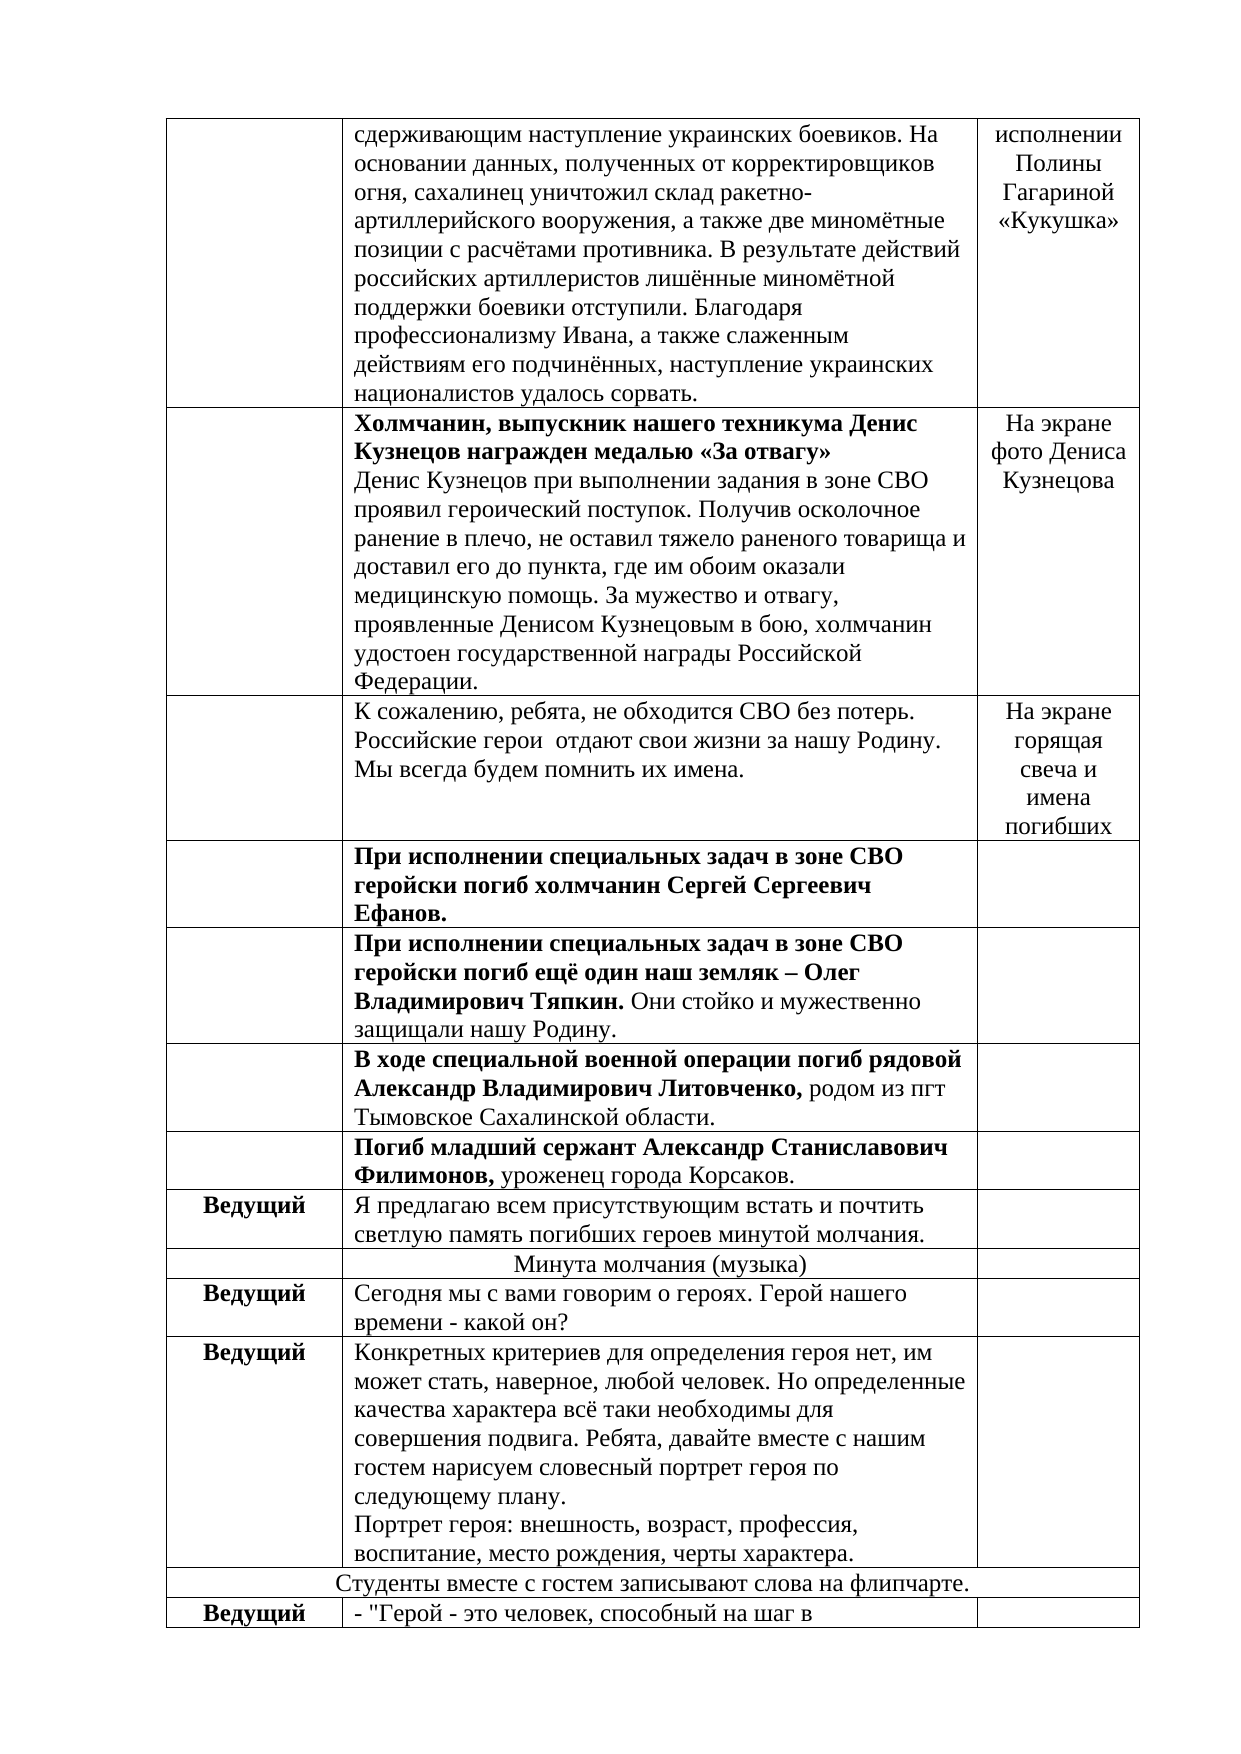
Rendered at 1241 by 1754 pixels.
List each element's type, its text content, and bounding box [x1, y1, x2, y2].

table_cell Сегодня мы с вами говорим о героях. Герой нашего времени - какой он? [343, 1279, 977, 1336]
table_cell [978, 1044, 1139, 1131]
table_cell Студенты вместе с гостем записывают слова на флипчарте. [167, 1568, 1139, 1597]
table_cell [978, 1279, 1139, 1336]
table_cell При исполнении специальных задач в зоне СВО геройски погиб ещё один наш земляк – Олег Владимирович Тяпкин. Они стойко и мужественно защищали нашу Родину. [343, 928, 977, 1043]
table_cell [167, 696, 342, 840]
table_cell При исполнении специальных задач в зоне СВО геройски погиб холмчанин Сергей Сергеевич Ефанов. [343, 841, 977, 927]
table_cell [167, 408, 342, 695]
table_cell [167, 1249, 342, 1277]
table_cell Холмчанин, выпускник нашего техникума Денис Кузнецов награжден медалью «За отвагу» Денис Кузнецов при выполнении задания в зоне СВО проявил героический поступок. Получив осколочное ранение в плечо, не оставил тяжело раненого товарища и доставил его до пункта, где им обоим оказали медицинскую помощь. За мужество и отвагу, проявленные Денисом Кузнецовым в бою, холмчанин удостоен государственной награды Российской Федерации. [343, 408, 977, 695]
table_cell На экране фото Дениса Кузнецова [978, 408, 1139, 695]
table_cell В ходе специальной военной операции погиб рядовой Александр Владимирович Литовченко, родом из пгт Тымовское Сахалинской области. [343, 1044, 977, 1131]
table_cell [978, 841, 1139, 927]
table_cell Ведущий [167, 1337, 342, 1567]
table_cell [978, 1132, 1139, 1189]
table_cell [978, 928, 1139, 1043]
table_cell [978, 1249, 1139, 1277]
table_cell [978, 1337, 1139, 1567]
table_cell [978, 1598, 1139, 1627]
table_cell Конкретных критериев для определения героя нет, им может стать, наверное, любой человек. Но определенные качества характера всё таки необходимы для совершения подвига. Ребята, давайте вместе с нашим гостем нарисуем словесный портрет героя по следующему плану. Портрет героя: внешность, возраст, профессия, воспитание, место рождения, черты характера. [343, 1337, 977, 1567]
table_cell [167, 841, 342, 927]
table_cell [167, 1132, 342, 1189]
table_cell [343, 119, 977, 407]
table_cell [978, 119, 1139, 407]
table_cell Ведущий [167, 1279, 342, 1336]
table_cell Погиб младший сержант Александр Станиславович Филимонов, уроженец города Корсаков. [343, 1132, 977, 1189]
table_cell [167, 1044, 342, 1131]
table_cell [167, 119, 342, 407]
table_cell Ведущий [167, 1190, 342, 1248]
table_cell Я предлагаю всем присутствующим встать и почтить светлую память погибших героев минутой молчания. [343, 1190, 977, 1248]
table_cell На экране горящая свеча и имена погибших [978, 696, 1139, 840]
table_cell Минута молчания (музыка) [343, 1249, 977, 1277]
table_cell [978, 1190, 1139, 1248]
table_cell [343, 1598, 977, 1627]
table_cell Ведущий [167, 1598, 342, 1627]
table_cell [167, 928, 342, 1043]
table_cell К сожалению, ребята, не обходится СВО без потерь. Российские герои отдают свои жизни за нашу Родину. Мы всегда будем помнить их имена. [343, 696, 977, 840]
